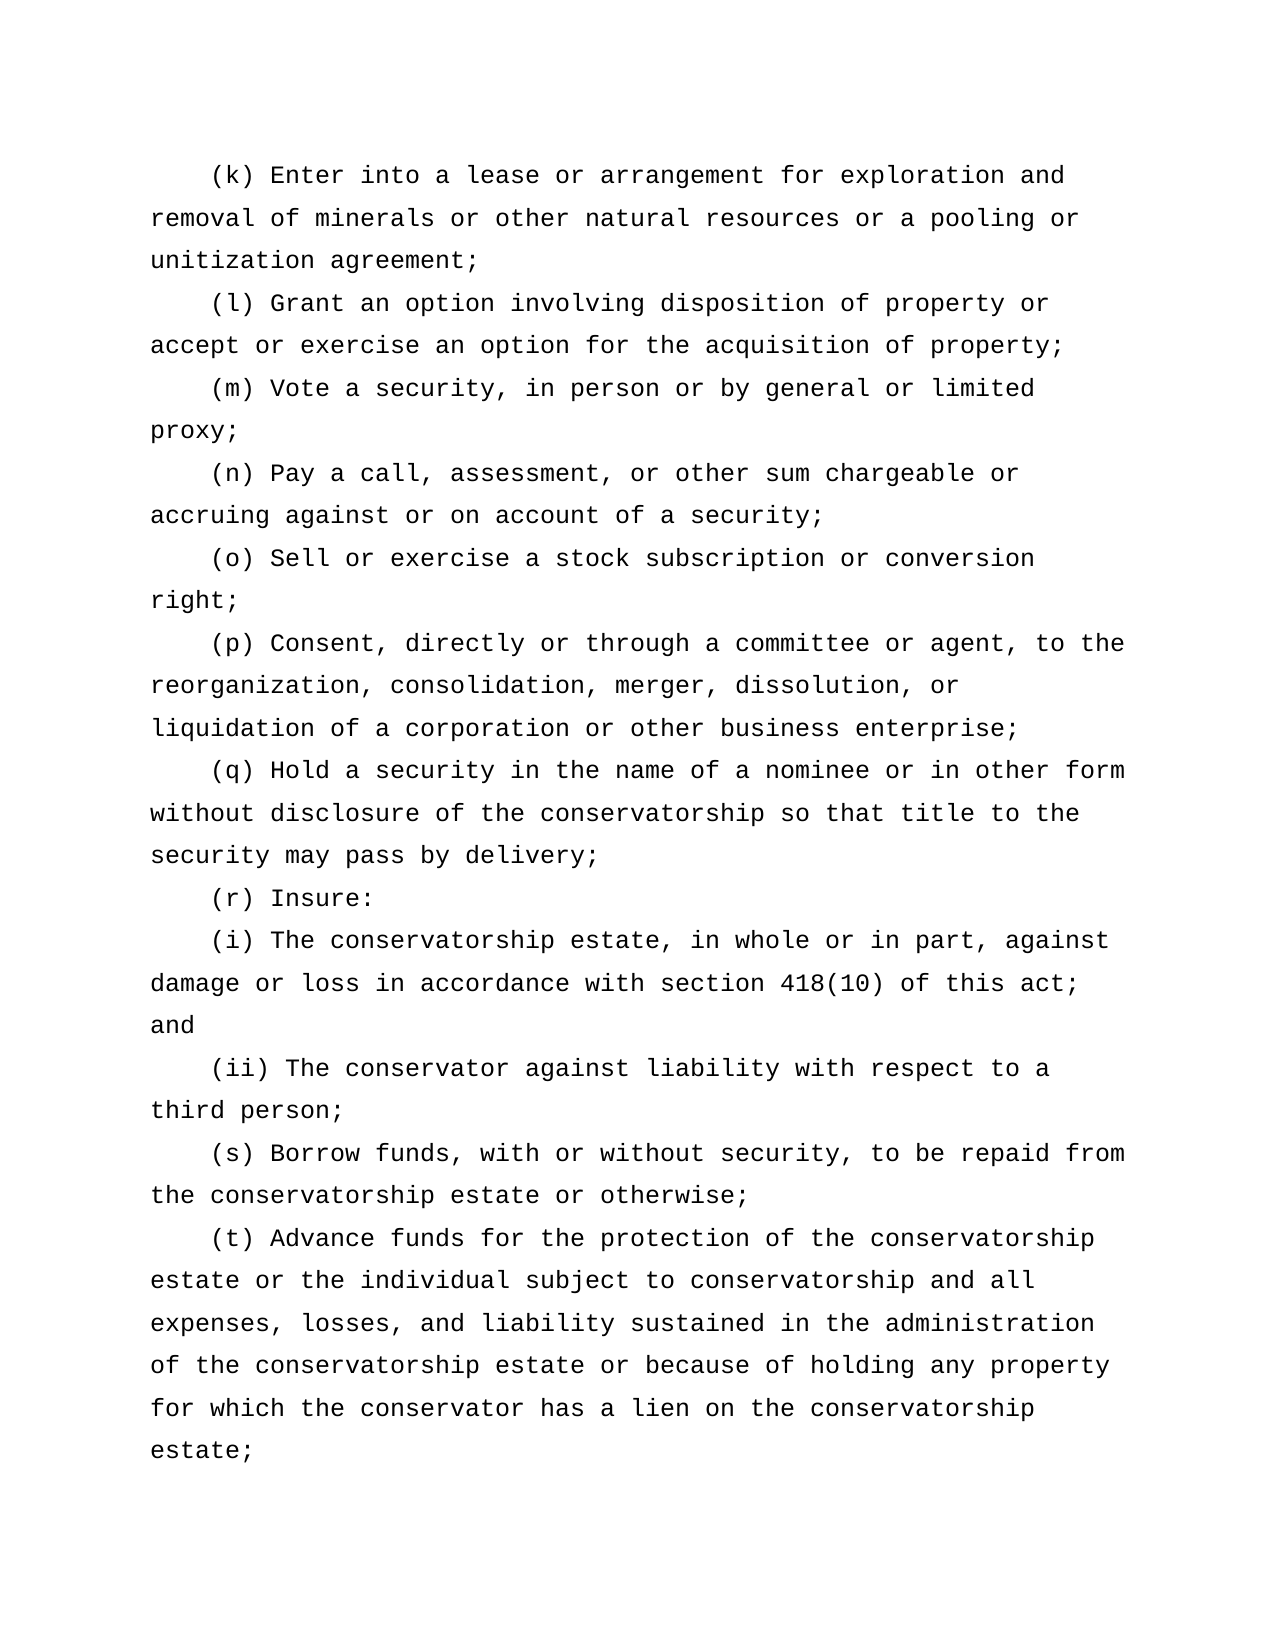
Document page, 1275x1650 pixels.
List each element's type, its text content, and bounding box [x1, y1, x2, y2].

text (ii) The conservator against liability with respect to a third person; [150, 1042, 1125, 1127]
text (l) Grant an option involving disposition of property or accept or exercise an option for the acquisition of property; [150, 277, 1125, 362]
text (n) Pay a call, assessment, or other sum chargeable or accruing against or on account of a security; [150, 447, 1125, 532]
text (s) Borrow funds, with or without security, to be repaid from the conservatorship estate or otherwise; [150, 1127, 1125, 1212]
text (r) Insure: [150, 872, 1125, 915]
text (i) The conservatorship estate, in whole or in part, against damage or loss in accordance with section 418(10) of this act; and [150, 915, 1125, 1042]
text (o) Sell or exercise a stock subscription or conversion right; [150, 532, 1125, 617]
text (p) Consent, directly or through a committee or agent, to the reorganization, consolidation, merger, dissolution, or liquidation of a corporation or other business enterprise; [150, 617, 1125, 745]
text (m) Vote a security, in person or by general or limited proxy; [150, 362, 1125, 447]
text (q) Hold a security in the name of a nominee or in other form without disclosure of the conservatorship so that title to the security may pass by delivery; [150, 745, 1125, 872]
text (t) Advance funds for the protection of the conservatorship estate or the individual subject to conservatorship and all expenses, losses, and liability sustained in the administration of the conservatorship estate or because of holding any property for which the conservator has a lien on the conservatorship estate; [150, 1212, 1125, 1467]
text (k) Enter into a lease or arrangement for exploration and removal of minerals or other natural resources or a pooling or unitization agreement; [150, 150, 1125, 277]
